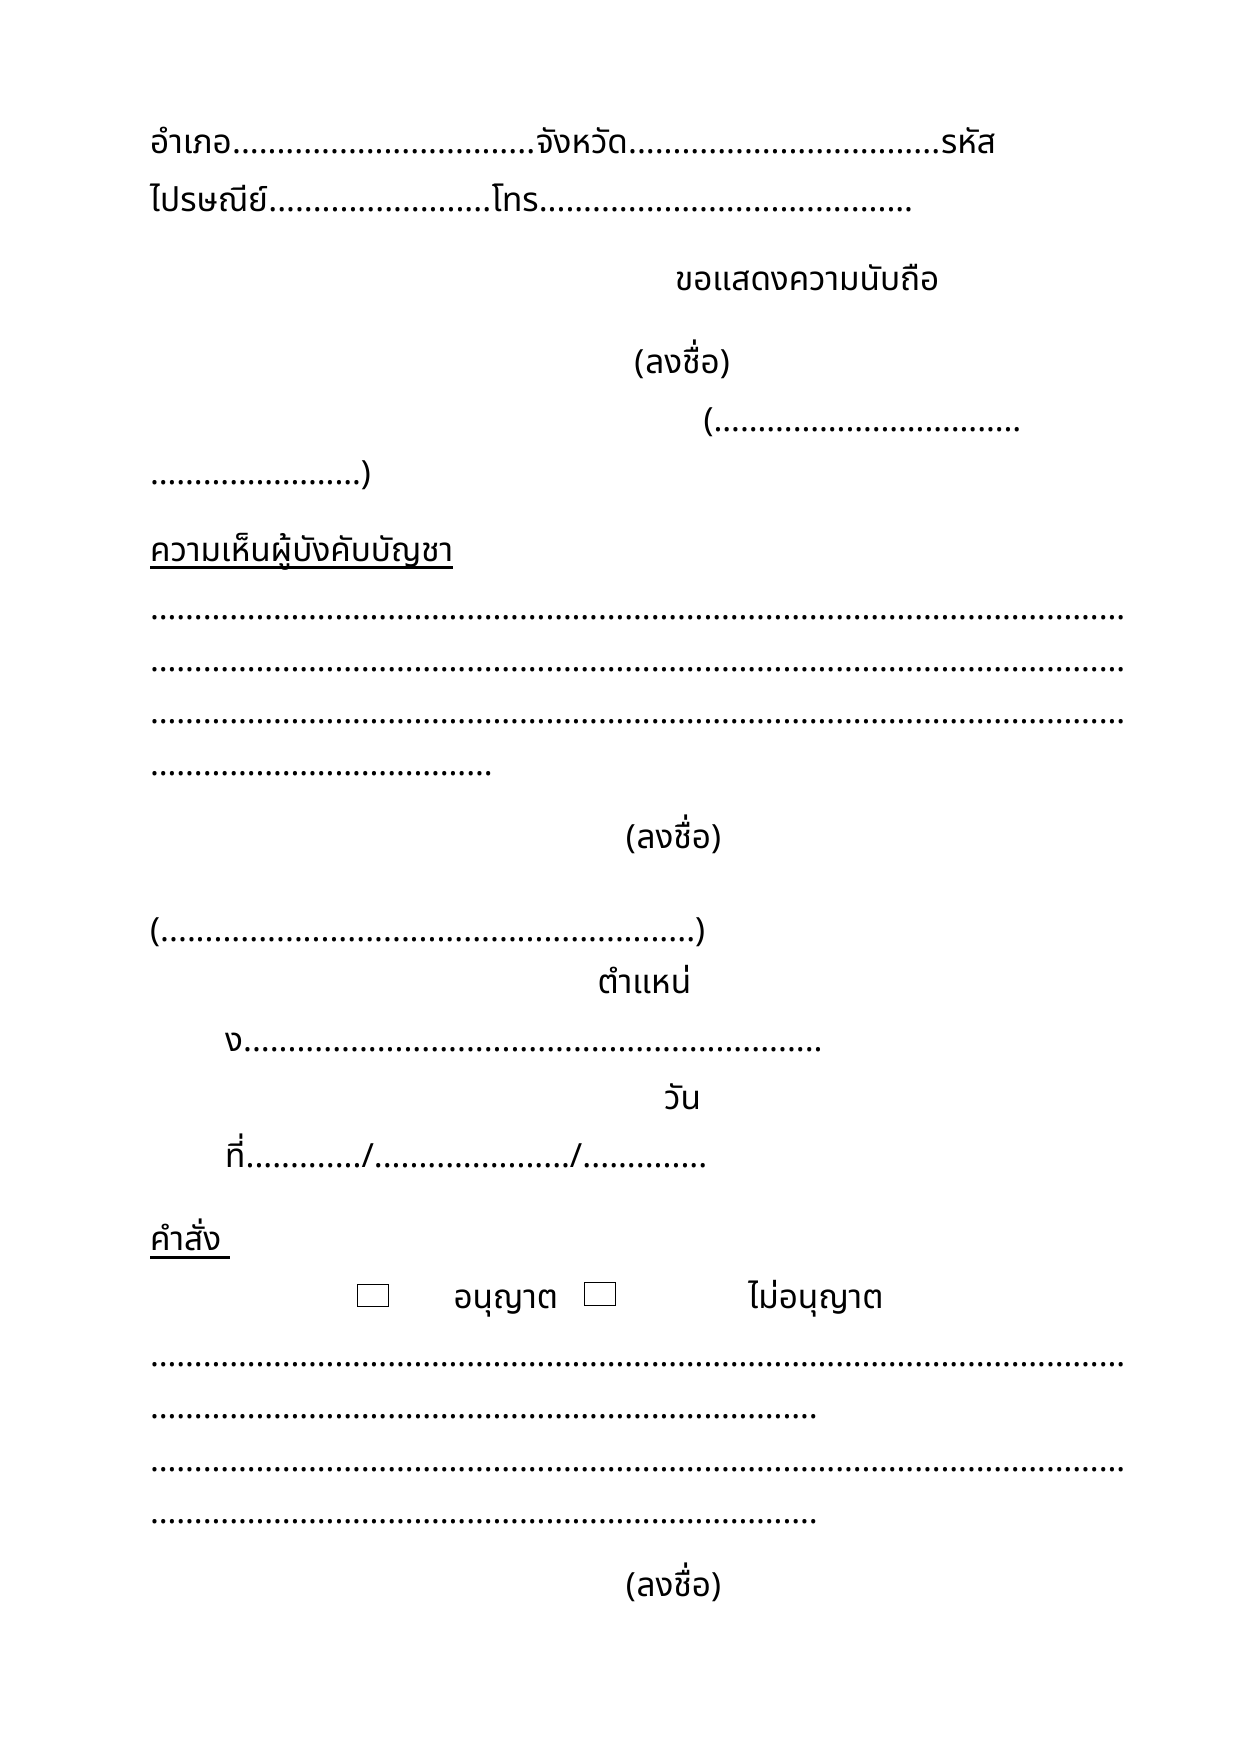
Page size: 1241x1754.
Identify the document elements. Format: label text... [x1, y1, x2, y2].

text (ลงชื่อ) [150, 1561, 1152, 1611]
text ความเห็นผู้บังคับบัญชา [150, 526, 1152, 576]
text ……………………………………………………………………………………………………………………………………………………………………. ……………………………………………………………………………………………………………………………………………………………………. [150, 1331, 1152, 1533]
text (ลงชื่อ) [150, 813, 1152, 864]
text ขอแสดงความนับถือ [150, 255, 1152, 306]
text ตําแหน่ง................................................................. [225, 958, 1152, 1067]
text วันที่............./....................../.............. [225, 1074, 1152, 1183]
text คําสั่ง [150, 1215, 1152, 1266]
text (ลงชื่อ) [150, 338, 1152, 389]
text (............................................................) [150, 871, 1152, 951]
text อนุญาต ไม่อนุญาต [150, 1273, 1152, 1324]
text ………………………………………………………………………………………………………………………………………………………………………………………………………………………………………………………………………………………………………………………………………… [150, 583, 1152, 786]
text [150, 118, 1152, 227]
text (……………………………..……………………) [150, 396, 1152, 494]
